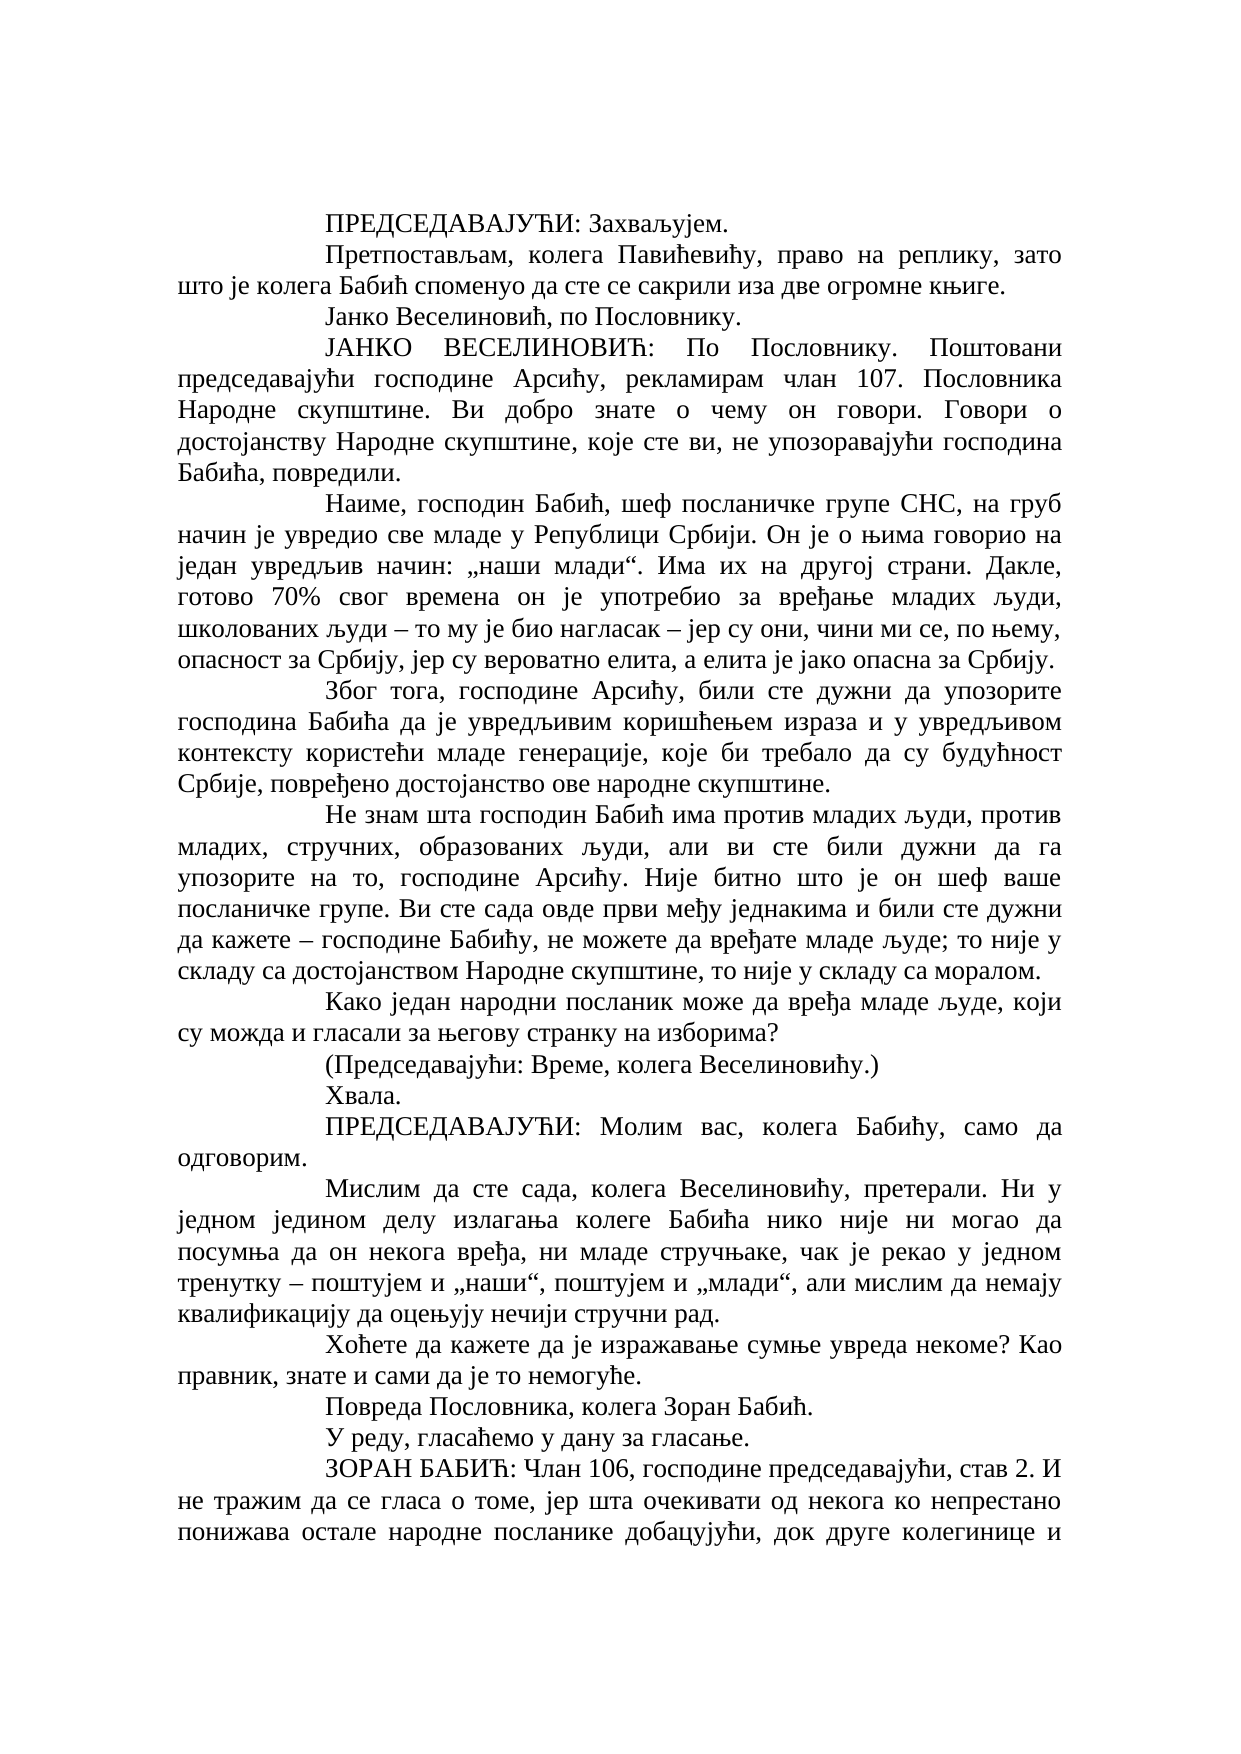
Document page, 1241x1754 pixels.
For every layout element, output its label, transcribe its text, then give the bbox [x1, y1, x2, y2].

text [177, 1453, 1063, 1546]
text Како један народни посланик може да вређа младе људе, који су можда и гласали за његову странку на изборима? [177, 985, 1063, 1048]
text ПРЕДСЕДАВАЈУЋИ: Захваљујем. [177, 207, 1063, 238]
text Не знам шта господин Бабић има против младих људи, против младих, стручних, образованих људи, али ви сте били дужни да га упозорите на то, господине Арсићу. Није битно што је он шеф ваше посланичке групе. Ви сте сада овде први међу једнакима и били сте дужни да кажете – господине Бабићу, не можете да вређате младе људе; то није у складу са достојанством Народне скупштине, то није у складу са моралом. [177, 798, 1063, 985]
text Хоћете да кажете да је изражавање сумње увреда некоме? Као правник, знате и сами да је то немогуће. [177, 1328, 1063, 1390]
text Претпостављам, колега Павићевићу, право на реплику, зато што је колега Бабић споменуо да сте се сакрили иза две огромне књиге. [177, 238, 1063, 300]
text Наиме, господин Бабић, шеф посланичке групе СНС, на груб начин је увредио све младе у Републици Србији. Он је о њима говорио на један увредљив начин: „наши млади“. Има их на другој страни. Дакле, готово 70% свог времена он је употребио за вређање младих људи, школованих људи – то му је био нагласак – јер су они, чини ми се, по њему, опасност за Србију, јер су вероватно елита, а елита је јако опасна за Србију. [177, 487, 1063, 674]
text ЈАНКО ВЕСЕЛИНОВИЋ: По Пословнику. Поштовани председавајући господине Арсићу, рекламирам члан 107. Пословника Народне скупштине. Ви добро знате о чему он говори. Говори о достојанству Народне скупштине, које сте ви, не упозоравајући господина Бабића, повредили. [177, 331, 1063, 487]
text Повреда Пословника, колега Зоран Бабић. [177, 1390, 1063, 1421]
text ПРЕДСЕДАВАЈУЋИ: Молим вас, колега Бабићу, само да одговорим. [177, 1110, 1063, 1172]
text Мислим да сте сада, колега Веселиновићу, претерали. Ни у једном једином делу излагања колеге Бабића нико није ни могао да посумња да он некога вређа, ни младе стручњаке, чак је рекао у једном тренутку – поштујем и „наши“, поштујем и „млади“, али мислим да немају квалификацију да оцењују нечији стручни рад. [177, 1172, 1063, 1328]
text Јанко Веселиновић, по Пословнику. [177, 300, 1063, 331]
text Хвала. [177, 1079, 1063, 1110]
text (Председавајући: Време, колега Веселиновићу.) [177, 1048, 1063, 1079]
text Због тога, господине Арсићу, били сте дужни да упозорите господина Бабића да је увредљивим коришћењем израза и у увредљивом контексту користећи младе генерације, које би требало да су будућност Србије, повређено достојанство ове народне скупштине. [177, 674, 1063, 798]
text У реду, гласаћемо у дану за гласање. [177, 1421, 1063, 1453]
